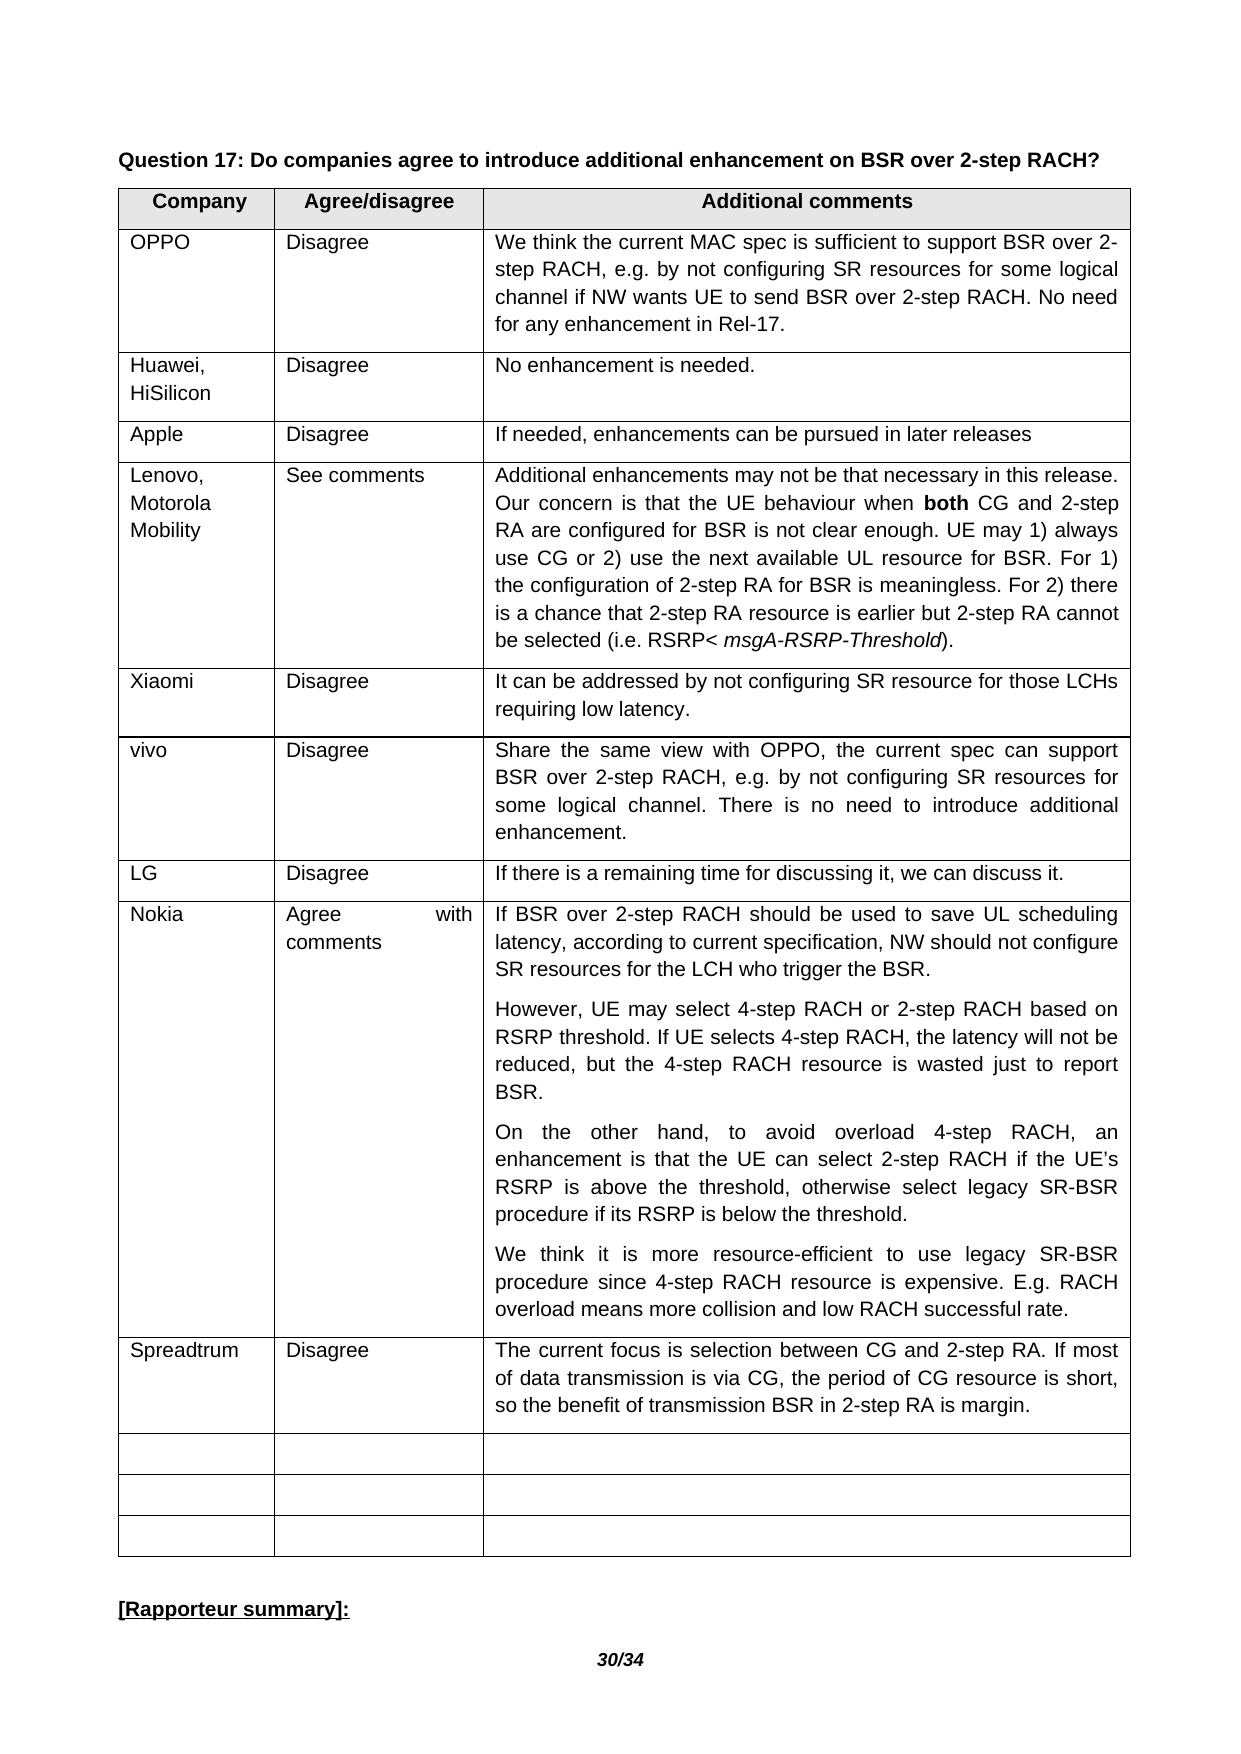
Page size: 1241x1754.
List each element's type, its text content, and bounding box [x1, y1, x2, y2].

table_cell Disagree [275, 230, 483, 352]
table_cell [484, 1516, 1130, 1556]
table_cell OPPO [119, 230, 274, 352]
table_header Additional comments [484, 189, 1130, 229]
table_cell [119, 1516, 274, 1556]
table_cell Disagree [275, 669, 483, 736]
table_cell Lenovo, Motorola Mobility [119, 463, 274, 668]
table_cell It can be addressed by not configuring SR resource for those LCHs requiring low latency. [484, 669, 1130, 736]
table_cell [119, 1434, 274, 1474]
table_cell No enhancement is needed. [484, 353, 1130, 421]
table_cell [484, 1434, 1130, 1474]
table_cell If there is a remaining time for discussing it, we can discuss it. [484, 861, 1130, 901]
table_cell The current focus is selection between CG and 2-step RA. If most of data transmission is via CG, the period of CG resource is short, so the benefit of transmission BSR in 2-step RA is margin. [484, 1338, 1130, 1433]
text [Rapporteur summary]: [118, 1597, 1122, 1621]
table_cell Nokia [119, 902, 274, 1337]
table_cell Xiaomi [119, 669, 274, 736]
table_cell Agree with comments [275, 902, 483, 1337]
table_cell Disagree [275, 422, 483, 462]
table_cell If needed, enhancements can be pursued in later releases [484, 422, 1130, 462]
table_cell Disagree [275, 1338, 483, 1433]
table_cell [484, 1475, 1130, 1515]
table_cell [119, 1475, 274, 1515]
table_cell Disagree [275, 738, 483, 860]
table_cell We think the current MAC spec is sufficient to support BSR over 2-step RACH, e.g. by not configuring SR resources for some logical channel if NW wants UE to send BSR over 2-step RACH. No need for any enhancement in Rel-17. [484, 230, 1130, 352]
table_cell See comments [275, 463, 483, 668]
table_cell Huawei, HiSilicon [119, 353, 274, 421]
table_header Agree/disagree [275, 189, 483, 229]
table_cell [275, 1434, 483, 1474]
table_cell Apple [119, 422, 274, 462]
table_cell Share the same view with OPPO, the current spec can support BSR over 2-step RACH, e.g. by not configuring SR resources for some logical channel. There is no need to introduce additional enhancement. [484, 738, 1130, 860]
table_header Company [119, 189, 274, 229]
table_cell Additional enhancements may not be that necessary in this release. Our concern is that the UE behaviour when both CG and 2-step RA are configured for BSR is not clear enough. UE may 1) always use CG or 2) use the next available UL resource for BSR. For 1) the configuration of 2-step RA for BSR is meaningless. For 2) there is a chance that 2-step RA resource is earlier but 2-step RA cannot be selected (i.e. RSRP< msgA-RSRP-Threshold). [484, 463, 1130, 668]
table_cell Spreadtrum [119, 1338, 274, 1433]
table_cell [275, 1516, 483, 1556]
text Question 17: Do companies agree to introduce additional enhancement on BSR over 2-step RACH? [118, 148, 1122, 172]
table_cell LG [119, 861, 274, 901]
table_cell Disagree [275, 353, 483, 421]
table_cell [275, 1475, 483, 1515]
table_cell vivo [119, 738, 274, 860]
table_cell If BSR over 2-step RACH should be used to save UL scheduling latency, according to current specification, NW should not configure SR resources for the LCH who trigger the BSR. However, UE may select 4-step RACH or 2-step RACH based on RSRP threshold. If UE selects 4-step RACH, the latency will not be reduced, but the 4-step RACH resource is wasted just to report BSR. On the other hand, to avoid overload 4-step RACH, an enhancement is that the UE can select 2-step RACH if the UE’s RSRP is above the threshold, otherwise select legacy SR-BSR procedure if its RSRP is below the threshold. We think it is more resource-efficient to use legacy SR-BSR procedure since 4-step RACH resource is expensive. E.g. RACH overload means more collision and low RACH successful rate. [484, 902, 1130, 1337]
table_cell Disagree [275, 861, 483, 901]
